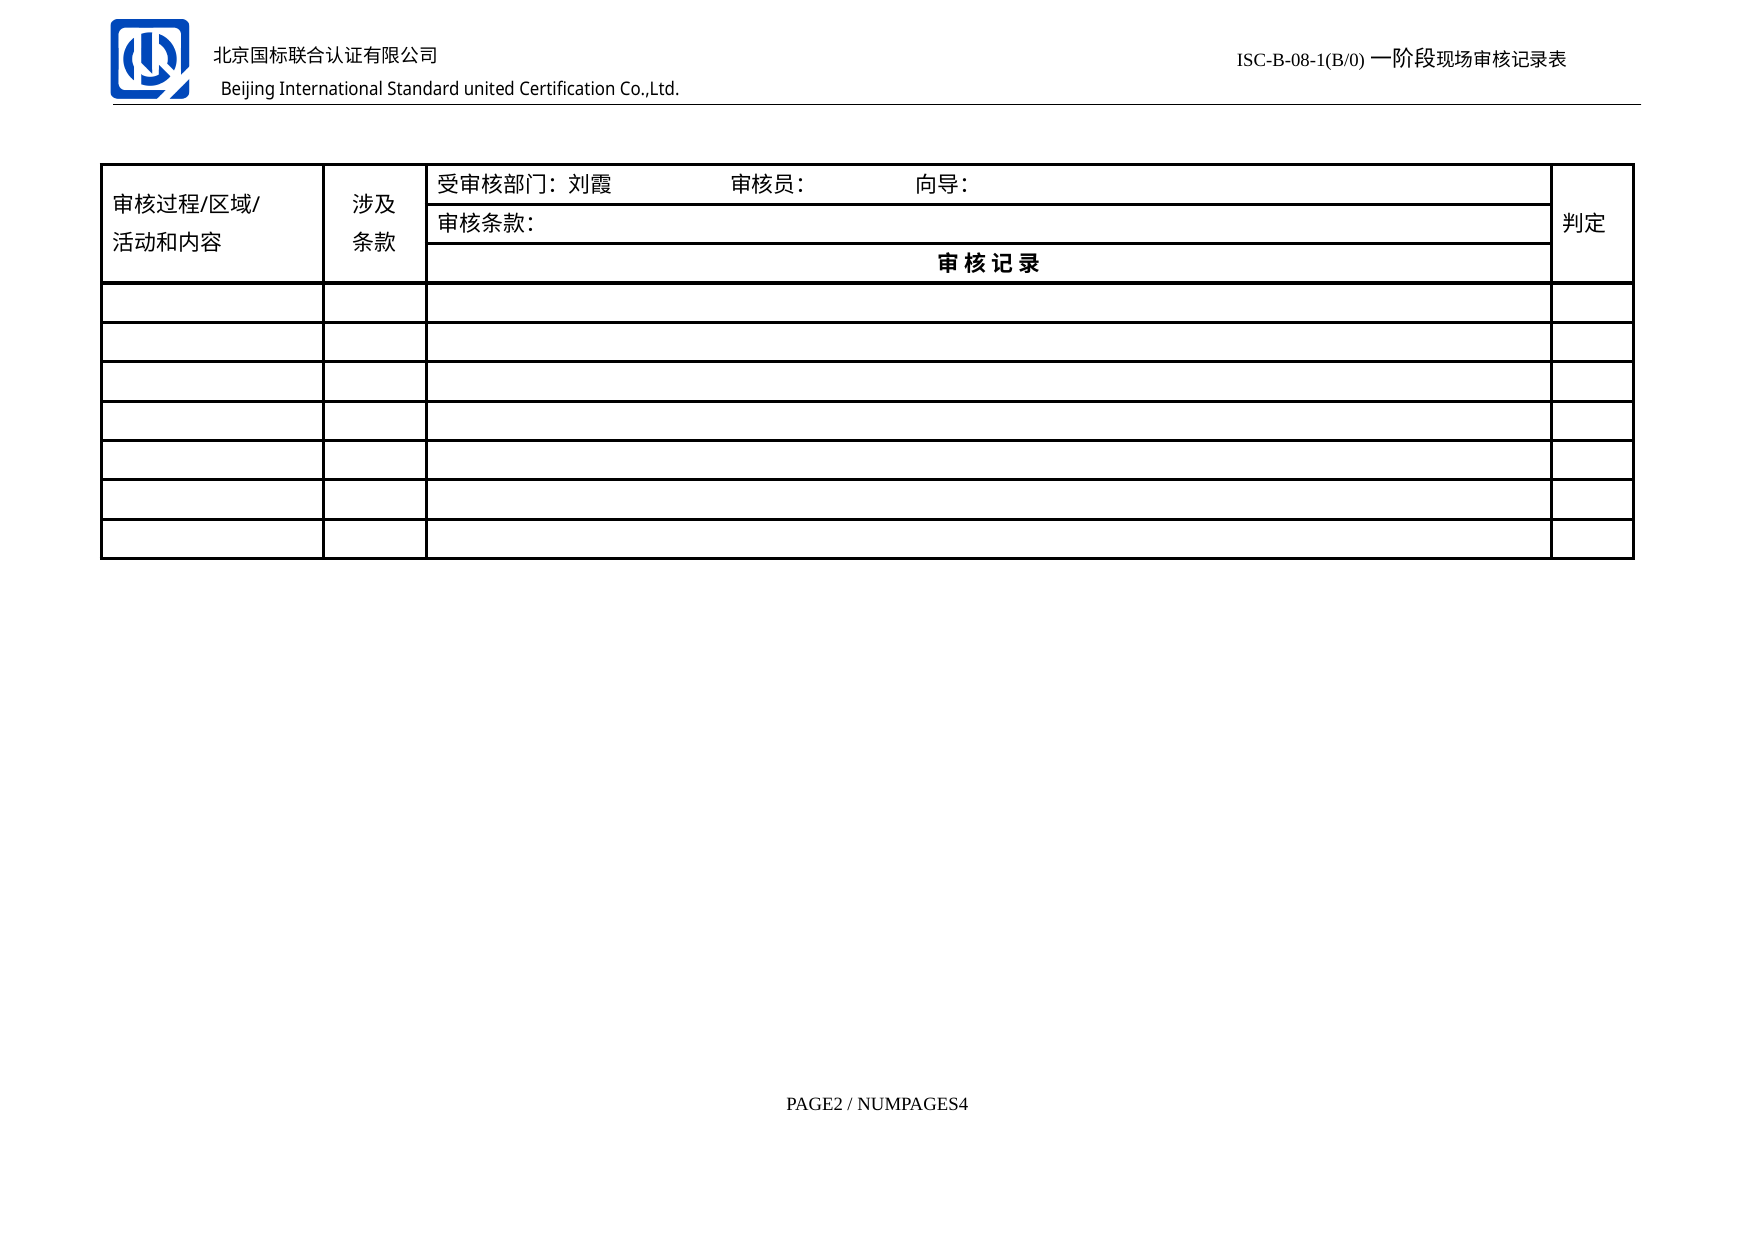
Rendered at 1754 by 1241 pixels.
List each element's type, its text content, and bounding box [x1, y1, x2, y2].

table_cell [103, 324, 322, 360]
table_cell [103, 442, 322, 478]
table_cell [428, 521, 1550, 557]
table_cell [1553, 285, 1632, 321]
table_cell [428, 403, 1550, 439]
table_cell [1553, 363, 1632, 399]
table_cell [103, 363, 322, 399]
table_cell [428, 442, 1550, 478]
table_cell [103, 285, 322, 321]
table_cell [1553, 521, 1632, 557]
table_cell [1553, 481, 1632, 518]
table_cell [428, 285, 1550, 321]
table_header 审核过程/区域/ 活动和内容 [103, 166, 322, 281]
table_cell [1553, 403, 1632, 439]
table_cell [103, 481, 322, 518]
table_cell 审 核 记 录 [428, 245, 1550, 281]
table_cell [325, 442, 425, 478]
table_cell [428, 481, 1550, 518]
table_cell [103, 521, 322, 557]
table_cell [1553, 442, 1632, 478]
table_cell [428, 324, 1550, 360]
table_header 判定 [1553, 166, 1632, 281]
table_header 受审核部门：刘霞 审核员： 向导： [428, 166, 1550, 203]
table_cell [325, 324, 425, 360]
picture [110, 19, 190, 99]
table_cell 审核条款： [428, 206, 1550, 242]
table_header 涉及 条款 [325, 166, 425, 281]
table_cell [325, 481, 425, 518]
table_cell [325, 521, 425, 557]
table_cell [103, 403, 322, 439]
table_cell [325, 403, 425, 439]
table_cell [428, 363, 1550, 399]
table_cell [1553, 324, 1632, 360]
table_cell [325, 363, 425, 399]
table_cell [325, 285, 425, 321]
